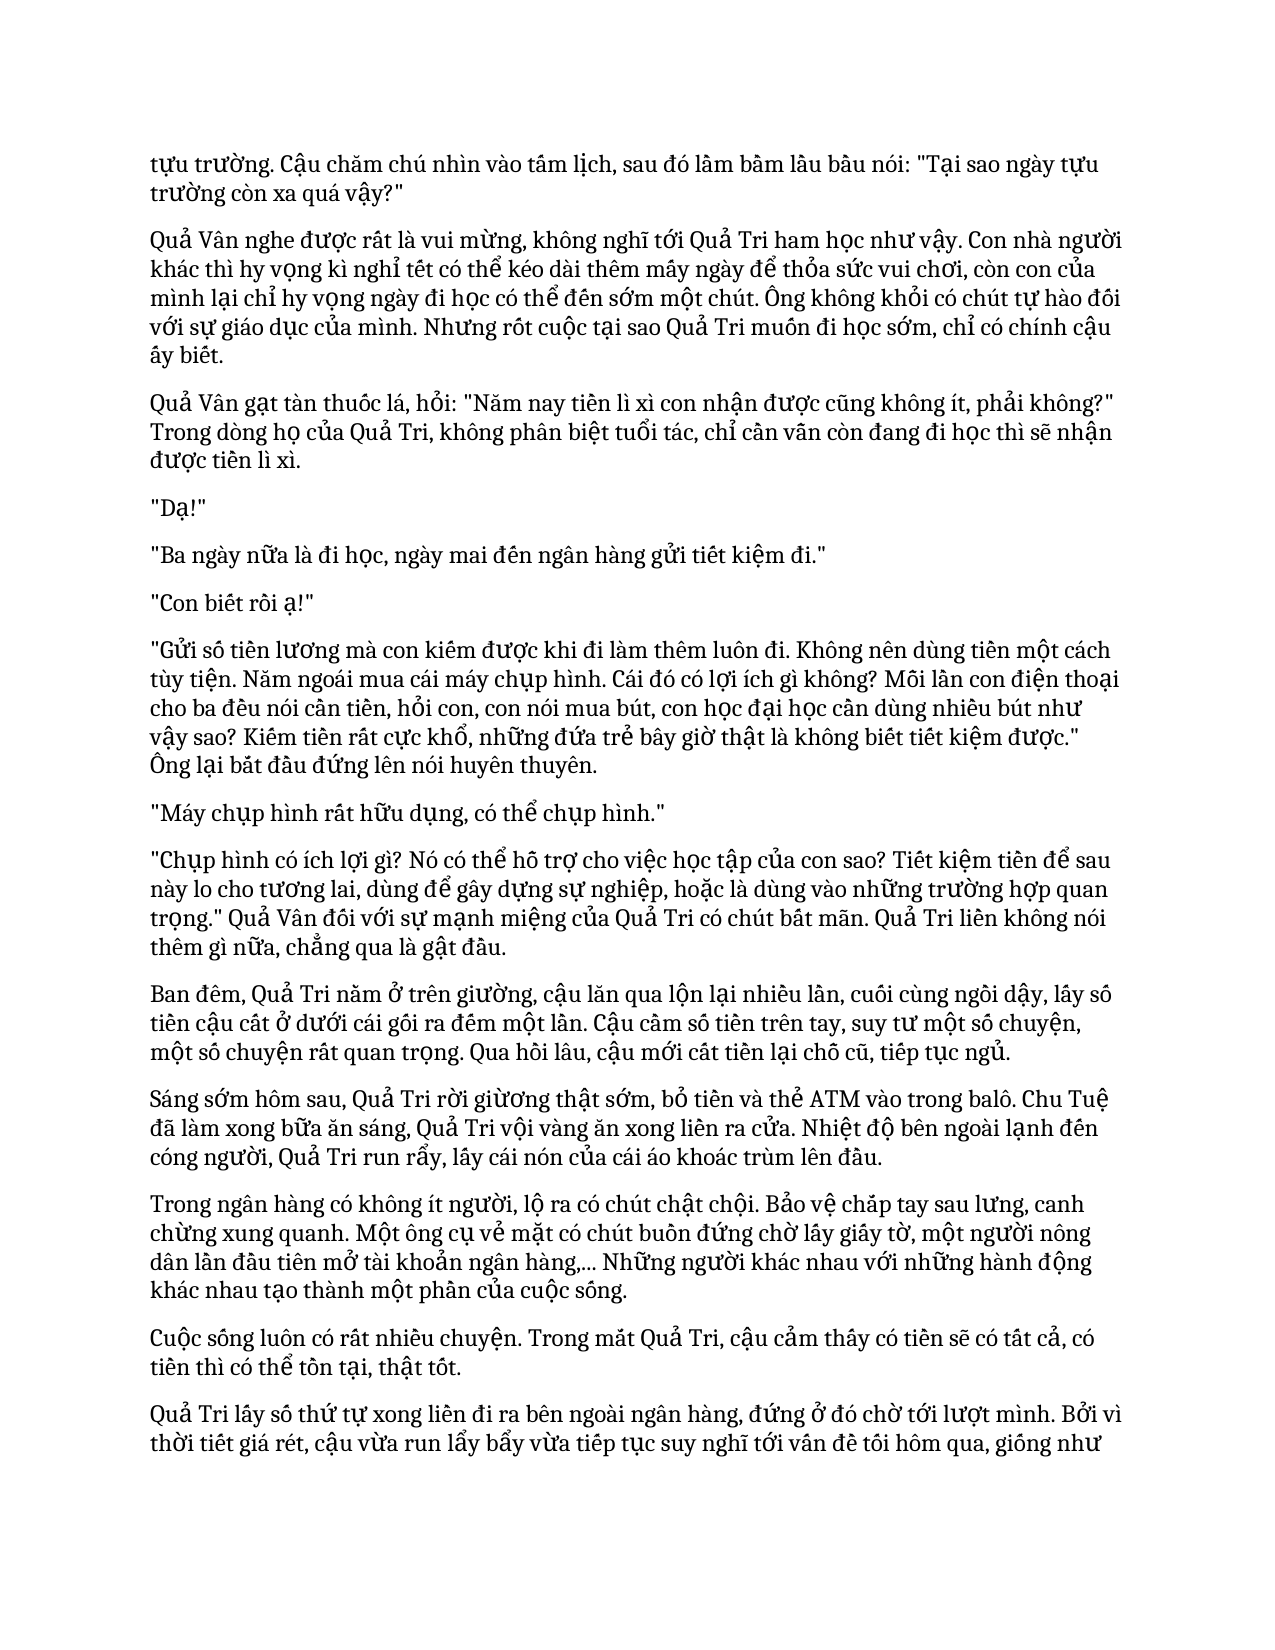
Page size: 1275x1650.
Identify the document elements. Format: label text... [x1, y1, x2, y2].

text "Chụp hình có ích lợi gì? Nó có thể hỗ trợ cho việc học tập của con sao? Tiết kiệm tiền để sau này lo cho tương lai, dùng để gây dựng sự nghiệp, hoặc là dùng vào những trường hợp quan trọng." Quả Vân đối với sự mạnh miệng của Quả Tri có chút bất mãn. Quả Tri liền không nói thêm gì nữa, chẳng qua là gật đầu. [150, 846, 1125, 961]
text "Ba ngày nữa là đi học, ngày mai đến ngân hàng gửi tiết kiệm đi." [150, 541, 1125, 570]
text Ban đêm, Quả Tri nằm ở trên giường, cậu lăn qua lộn lại nhiều lần, cuối cùng ngồi dậy, lấy số tiền cậu cất ở dưới cái gối ra đếm một lần. Cậu cầm số tiền trên tay, suy tư một số chuyện, một số chuyện rất quan trọng. Qua hồi lâu, cậu mới cất tiền lại chỗ cũ, tiếp tục ngủ. [150, 980, 1125, 1066]
text "Gửi số tiền lương mà con kiếm được khi đi làm thêm luôn đi. Không nên dùng tiền một cách tùy tiện. Năm ngoái mua cái máy chụp hình. Cái đó có lợi ích gì không? Mỗi lần con điện thoại cho ba đều nói cần tiền, hỏi con, con nói mua bút, con học đại học cần dùng nhiều bút như vậy sao? Kiếm tiền rất cực khổ, những đứa trẻ bây giờ thật là không biết tiết kiệm được." Ông lại bắt đầu đứng lên nói huyên thuyên. [150, 636, 1125, 780]
text "Dạ!" [150, 494, 1125, 522]
text "Con biết rồi ạ!" [150, 589, 1125, 617]
text Cuộc sống luôn có rất nhiều chuyện. Trong mắt Quả Tri, cậu cảm thấy có tiền sẽ có tất cả, có tiền thì có thể tồn tại, thật tốt. [150, 1324, 1125, 1381]
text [150, 1400, 1125, 1457]
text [150, 150, 1125, 207]
text Sáng sớm hôm sau, Quả Tri rời giừơng thật sớm, bỏ tiền và thẻ ATM vào trong balô. Chu Tuệ đã làm xong bữa ăn sáng, Quả Tri vội vàng ăn xong liền ra cửa. Nhiệt độ bên ngoài lạnh đến cóng người, Quả Tri run rẩy, lấy cái nón của cái áo khoác trùm lên đầu. [150, 1085, 1125, 1171]
text Trong ngân hàng có không ít người, lộ ra có chút chật chội. Bảo vệ chắp tay sau lưng, canh chừng xung quanh. Một ông cụ vẻ mặt có chút buồn đứng chờ lấy giấy tờ, một người nông dân lần đầu tiên mở tài khoản ngân hàng,... Những người khác nhau với những hành động khác nhau tạo thành một phần của cuộc sống. [150, 1190, 1125, 1305]
text Quả Vân gạt tàn thuốc lá, hỏi: "Năm nay tiền lì xì con nhận được cũng không ít, phải không?" Trong dòng họ của Quả Tri, không phân biệt tuổi tác, chỉ cần vẫn còn đang đi học thì sẽ nhận được tiền lì xì. [150, 389, 1125, 475]
text Quả Vân nghe được rất là vui mừng, không nghĩ tới Quả Tri ham học như vậy. Con nhà người khác thì hy vọng kì nghỉ tết có thể kéo dài thêm mấy ngày để thỏa sức vui chơi, còn con của mình lại chỉ hy vọng ngày đi học có thể đến sớm một chút. Ông không khỏi có chút tự hào đối với sự giáo dục của mình. Nhưng rốt cuộc tại sao Quả Tri muốn đi học sớm, chỉ có chính cậu ấy biết. [150, 226, 1125, 370]
text "Máy chụp hình rất hữu dụng, có thể chụp hình." [150, 799, 1125, 827]
